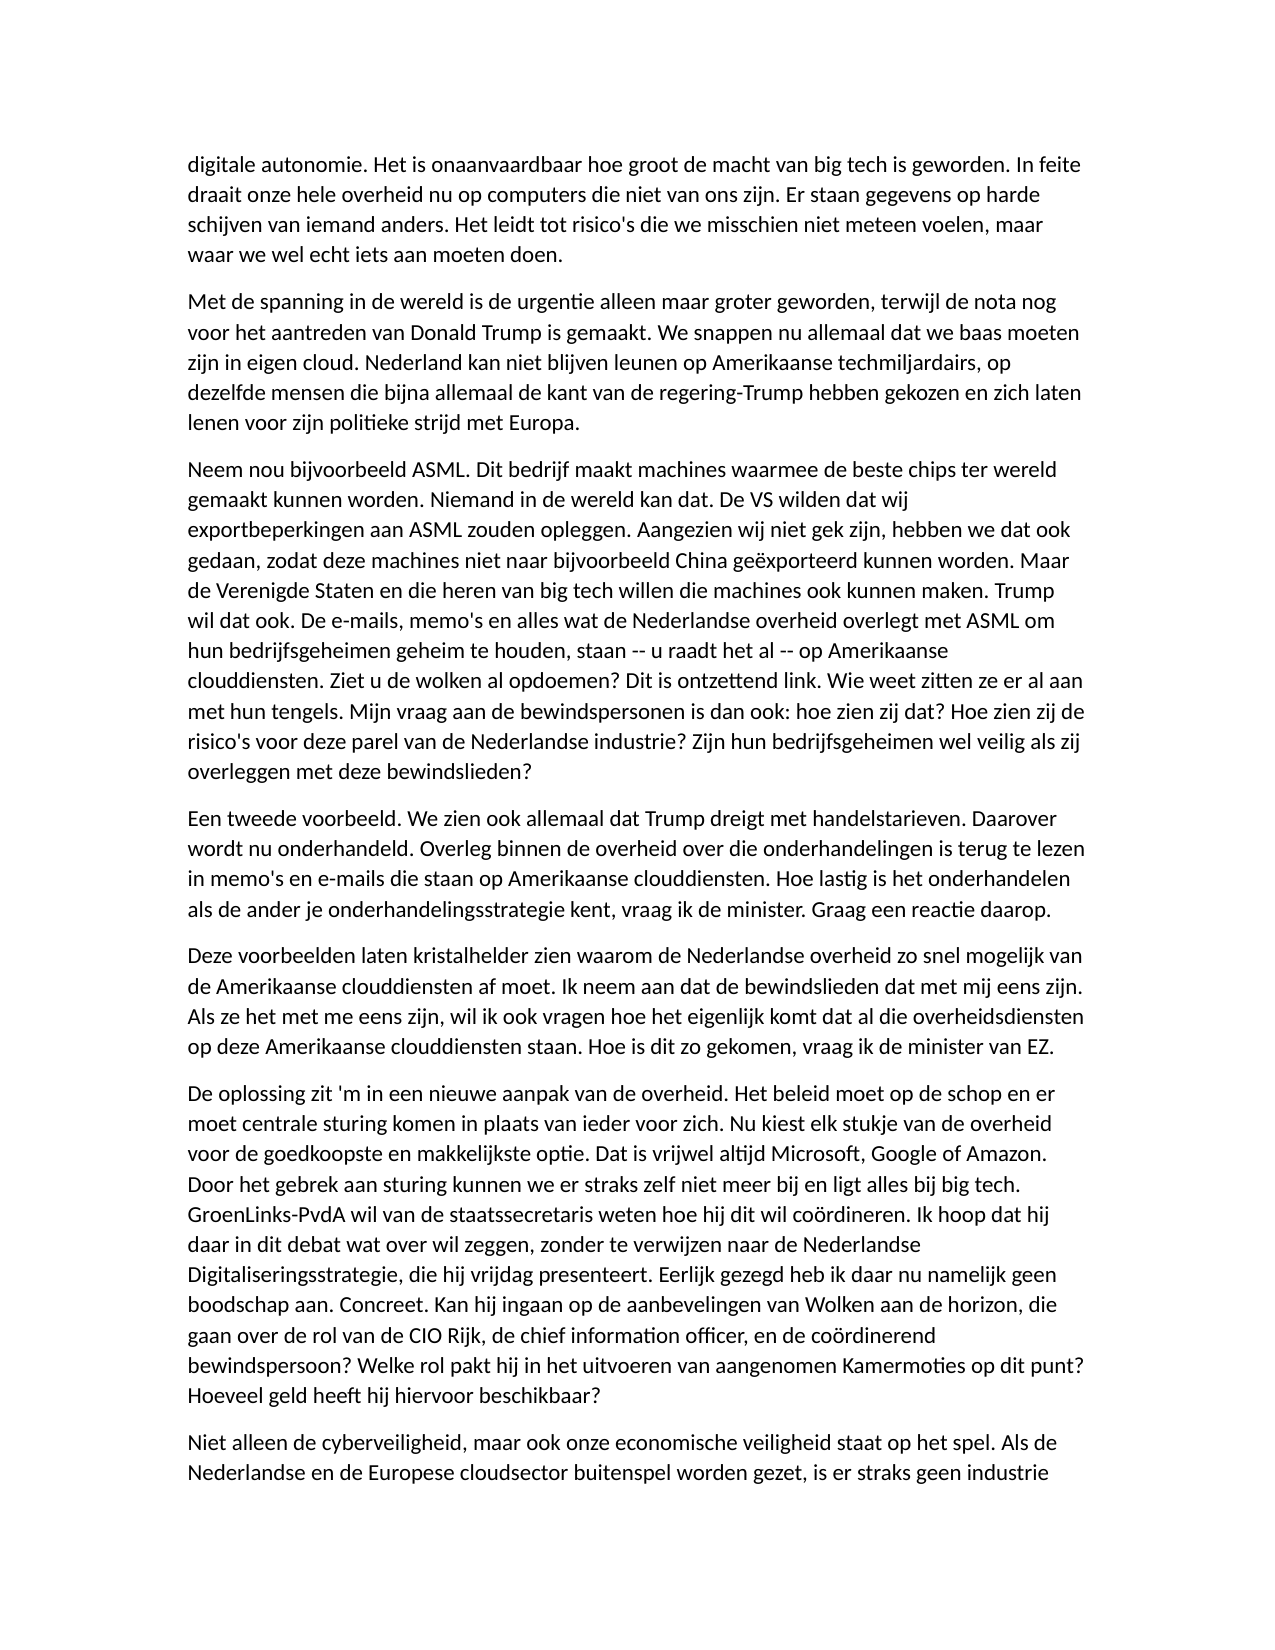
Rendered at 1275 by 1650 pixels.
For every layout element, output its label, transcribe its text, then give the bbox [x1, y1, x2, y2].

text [187, 150, 1087, 269]
text Neem nou bijvoorbeeld ASML. Dit bedrijf maakt machines waarmee de beste chips ter wereld gemaakt kunnen worden. Niemand in de wereld kan dat. De VS wilden dat wij exportbeperkingen aan ASML zouden opleggen. Aangezien wij niet gek zijn, hebben we dat ook gedaan, zodat deze machines niet naar bijvoorbeeld China geëxporteerd kunnen worden. Maar de Verenigde Staten en die heren van big tech willen die machines ook kunnen maken. Trump wil dat ook. De e-mails, memo's en alles wat de Nederlandse overheid overlegt met ASML om hun bedrijfsgeheimen geheim te houden, staan -- u raadt het al -- op Amerikaanse clouddiensten. Ziet u de wolken al opdoemen? Dit is ontzettend link. Wie weet zitten ze er al aan met hun tengels. Mijn vraag aan de bewindspersonen is dan ook: hoe zien zij dat? Hoe zien zij de risico's voor deze parel van de Nederlandse industrie? Zijn hun bedrijfsgeheimen wel veilig als zij overleggen met deze bewindslieden? [187, 455, 1087, 785]
text Met de spanning in de wereld is de urgentie alleen maar groter geworden, terwijl de nota nog voor het aantreden van Donald Trump is gemaakt. We snappen nu allemaal dat we baas moeten zijn in eigen cloud. Nederland kan niet blijven leunen op Amerikaanse techmiljardairs, op dezelfde mensen die bijna allemaal de kant van de regering-Trump hebben gekozen en zich laten lenen voor zijn politieke strijd met Europa. [187, 287, 1087, 436]
text Deze voorbeelden laten kristalhelder zien waarom de Nederlandse overheid zo snel mogelijk van de Amerikaanse clouddiensten af moet. Ik neem aan dat de bewindslieden dat met mij eens zijn. Als ze het met me eens zijn, wil ik ook vragen hoe het eigenlijk komt dat al die overheidsdiensten op deze Amerikaanse clouddiensten staan. Hoe is dit zo gekomen, vraag ik de minister van EZ. [187, 942, 1087, 1060]
text De oplossing zit 'm in een nieuwe aanpak van de overheid. Het beleid moet op de schop en er moet centrale sturing komen in plaats van ieder voor zich. Nu kiest elk stukje van de overheid voor de goedkoopste en makkelijkste optie. Dat is vrijwel altijd Microsoft, Google of Amazon. Door het gebrek aan sturing kunnen we er straks zelf niet meer bij en ligt alles bij big tech. GroenLinks-PvdA wil van de staatssecretaris weten hoe hij dit wil coördineren. Ik hoop dat hij daar in dit debat wat over wil zeggen, zonder te verwijzen naar de Nederlandse Digitaliseringsstrategie, die hij vrijdag presenteert. Eerlijk gezegd heb ik daar nu namelijk geen boodschap aan. Concreet. Kan hij ingaan op de aanbevelingen van Wolken aan de horizon, die gaan over de rol van de CIO Rijk, de chief information officer, en de coördinerend bewindspersoon? Welke rol pakt hij in het uitvoeren van aangenomen Kamermoties op dit punt? Hoeveel geld heeft hij hiervoor beschikbaar? [187, 1079, 1087, 1409]
text Een tweede voorbeeld. We zien ook allemaal dat Trump dreigt met handelstarieven. Daarover wordt nu onderhandeld. Overleg binnen de overheid over die onderhandelingen is terug te lezen in memo's en e-mails die staan op Amerikaanse clouddiensten. Hoe lastig is het onderhandelen als de ander je onderhandelingsstrategie kent, vraag ik de minister. Graag een reactie daarop. [187, 804, 1087, 923]
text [187, 1428, 1087, 1486]
